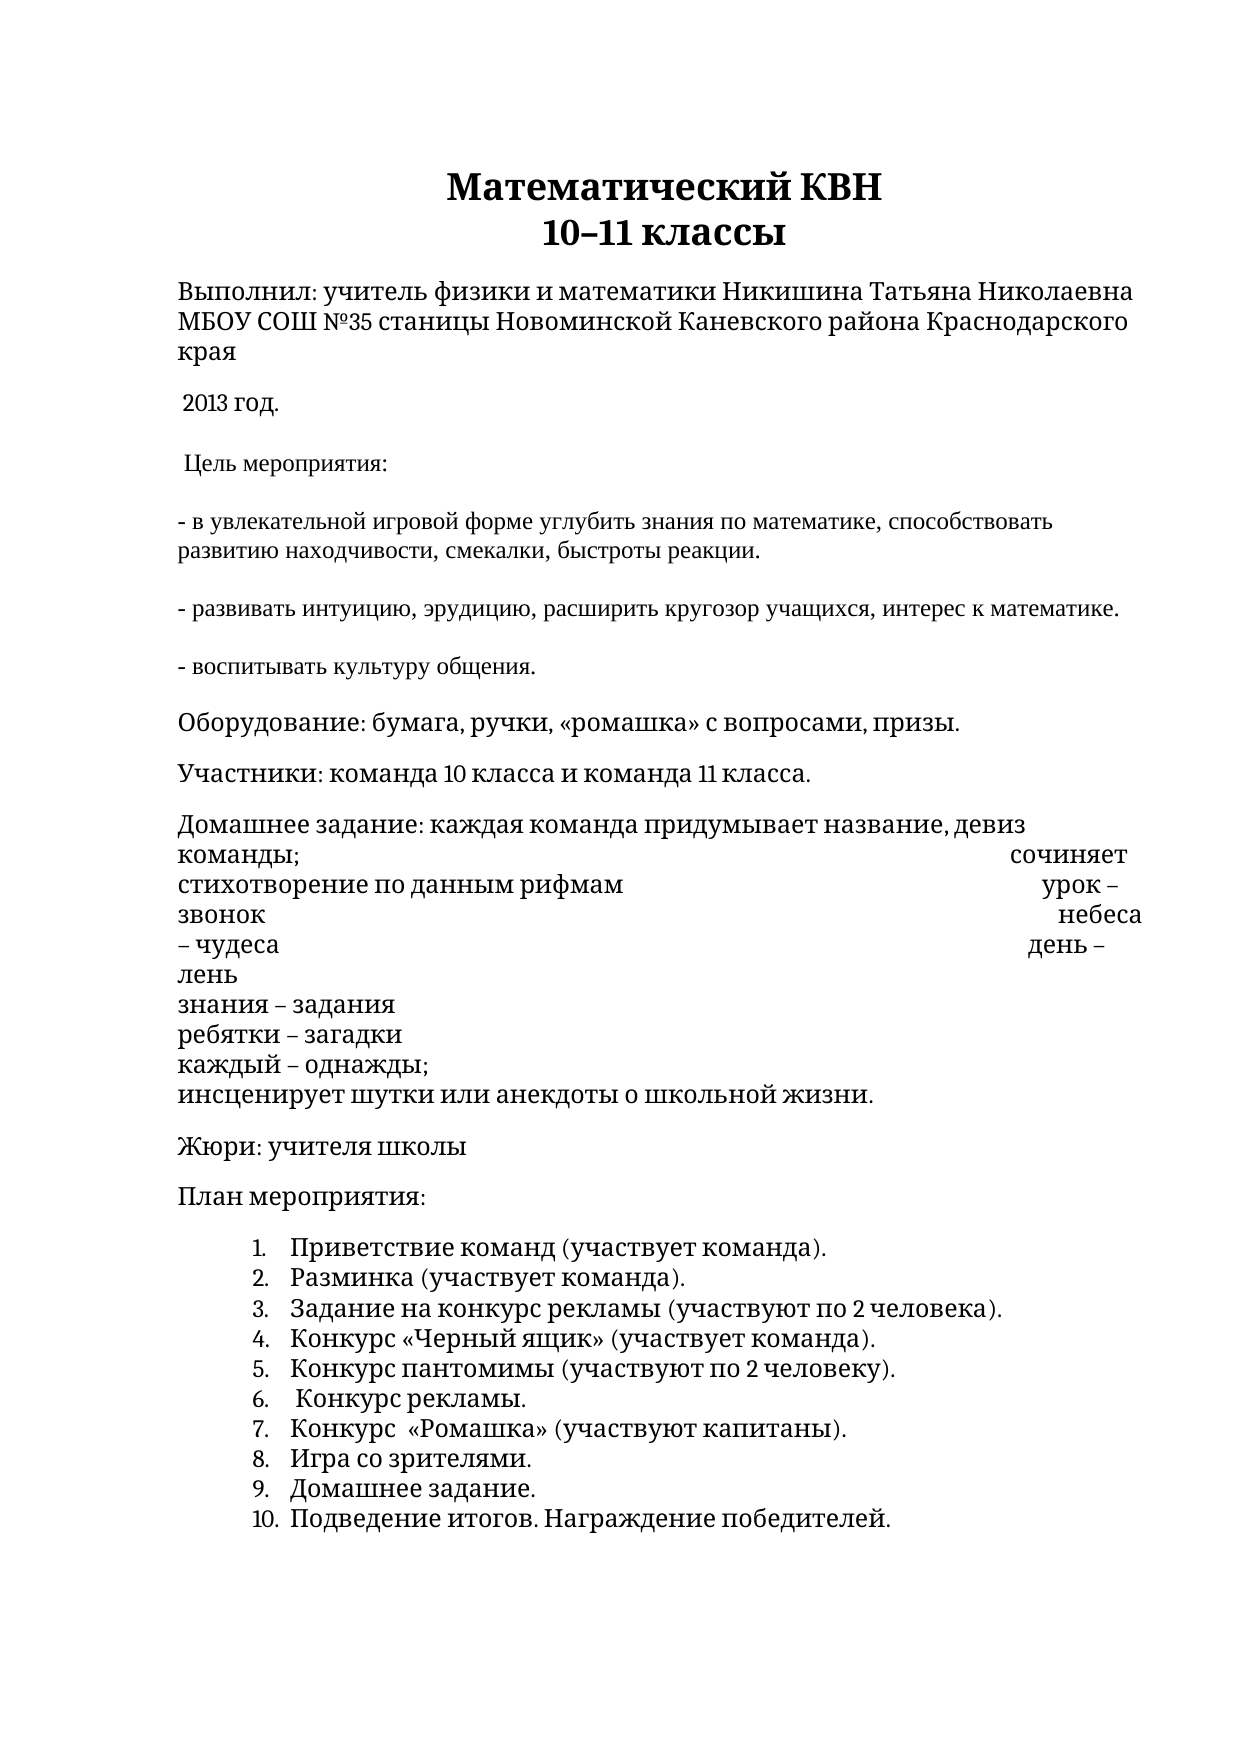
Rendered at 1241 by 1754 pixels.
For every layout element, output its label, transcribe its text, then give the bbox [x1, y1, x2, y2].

list Конкурс «Черный ящик» (участвует команда). [252, 1324, 1152, 1353]
text Оборудование: бумага, ручки, «ромашка» с вопросами, призы. [177, 709, 1152, 737]
text - воспитывать культуру общения. [177, 651, 1152, 679]
list Разминка (участвует команда). [252, 1264, 1152, 1293]
text План мероприятия: [177, 1183, 1152, 1212]
text Участники: команда 10 класса и команда 11 класса. [177, 759, 1152, 788]
text - в увлекательной игровой форме углубить знания по математике, способствовать развитию находчивости, смекалки, быстроты реакции. [177, 506, 1152, 564]
text Выполнил: учитель физики и математики Никишина Татьяна Николаевна МБОУ СОШ №35 станицы Новоминской Каневского района Краснодарского края [177, 278, 1152, 367]
text Жюри: учителя школы [177, 1132, 1152, 1161]
list Конкурс рекламы. [252, 1385, 1152, 1413]
list Задание на конкурс рекламы (участвуют по 2 человека). [252, 1294, 1152, 1323]
list Подведение итогов. Награждение победителей. [252, 1505, 1152, 1534]
list Приветствие команд (участвует команда). [252, 1234, 1152, 1263]
list Конкурс пантомимы (участвуют по 2 человеку). [252, 1355, 1152, 1383]
text Домашнее задание: каждая команда придумывает название, девиз команды; сочиняет стихотворение по данным рифмам урок – звонок небеса – чудеса день – лень знания – задания ребятки – загадки каждый – однажды; инсценирует шутки или анекдоты о школьной жизни. [177, 811, 1152, 1110]
text Математический КВН 10–11 классы [177, 167, 1152, 255]
list Конкурс «Ромашка» (участвуют капитаны). [252, 1415, 1152, 1444]
text - развивать интуицию, эрудицию, расширить кругозор учащихся, интерес к математике. [177, 593, 1152, 622]
text Цель мероприятия: [177, 448, 1152, 477]
text 2013 год. [177, 389, 1152, 418]
list Игра со зрителями. [252, 1445, 1152, 1474]
list Домашнее задание. [252, 1475, 1152, 1504]
